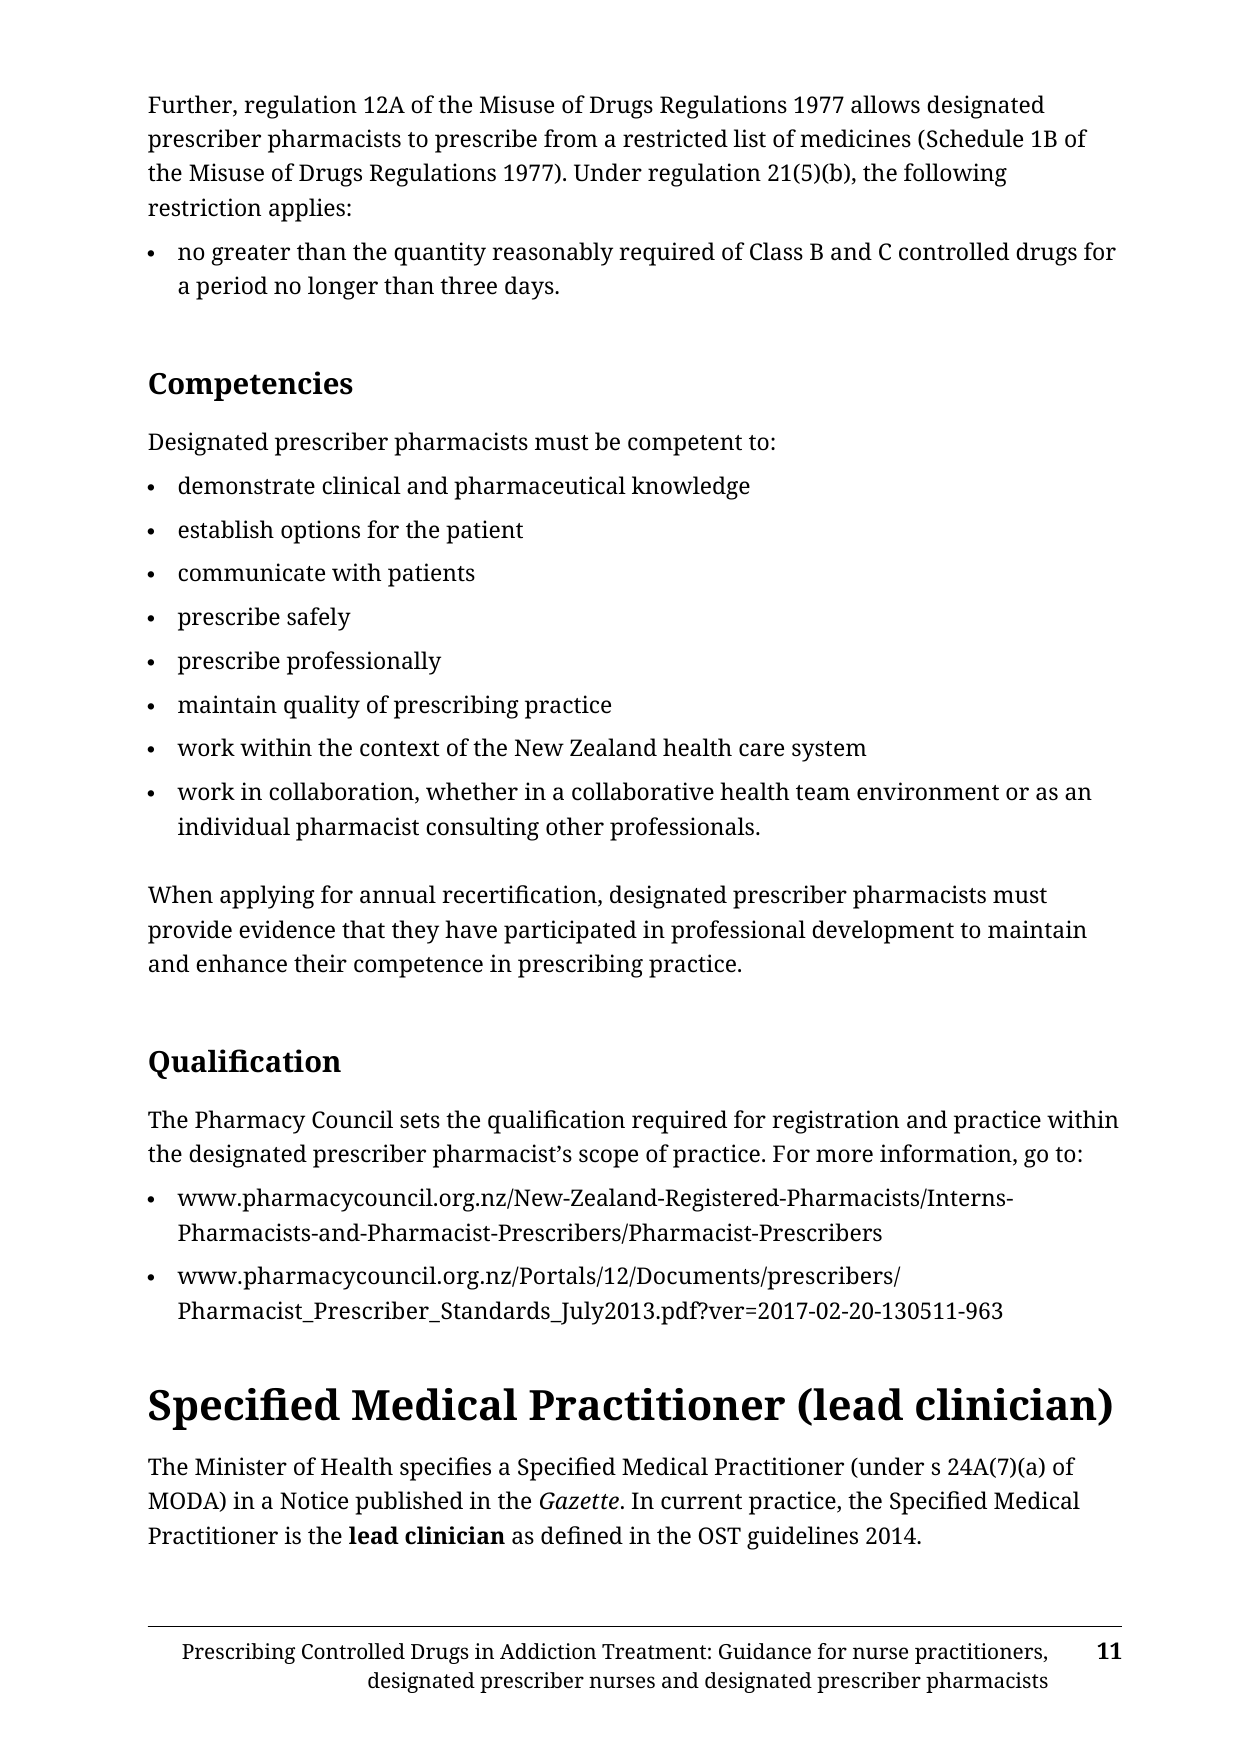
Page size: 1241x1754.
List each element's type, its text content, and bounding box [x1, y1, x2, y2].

text Designated prescriber pharmacists must be competent to: [148, 426, 1122, 457]
text prescribe safely [148, 601, 1122, 632]
text When applying for annual recertification, designated prescriber pharmacists must provide evidence that they have participated in professional development to maintain and enhance their competence in prescribing practice. [148, 879, 1122, 979]
text no greater than the quantity reasonably required of Class B and C controlled drugs for a period no longer than three days. [148, 236, 1122, 301]
text Further, regulation 12A of the Misuse of Drugs Regulations 1977 allows designated prescriber pharmacists to prescribe from a restricted list of medicines (Schedule 1B of the Misuse of Drugs Regulations 1977). Under regulation 21(5)(b), the following restriction applies: [148, 89, 1122, 223]
subtitle Specified Medical Practitioner (lead clinician) [148, 1376, 1122, 1433]
text www.pharmacycouncil.org.nz/New-Zealand-Registered-Pharmacists/Interns-Pharmacists-and-Pharmacist-Prescribers/Pharmacist-Prescribers [148, 1182, 1122, 1248]
text The Pharmacy Council sets the qualification required for registration and practice within the designated prescriber pharmacist’s scope of practice. For more information, go to: [148, 1104, 1122, 1170]
text work in collaboration, whether in a collaborative health team environment or as an individual pharmacist consulting other professionals. [148, 776, 1122, 842]
text The Minister of Health specifies a Specified Medical Practitioner (under s 24A(7)(a) of MODA) in a Notice published in the Gazette. In current practice, the Specified Medical Practitioner is the lead clinician as defined in the OST guidelines 2014. [148, 1451, 1122, 1551]
text work within the context of the New Zealand health care system [148, 732, 1122, 763]
text communicate with patients [148, 557, 1122, 588]
text demonstrate clinical and pharmaceutical knowledge [148, 470, 1122, 501]
text www.pharmacycouncil.org.nz/Portals/12/Documents/prescribers/Pharmacist_Prescriber_Standards_July2013.pdf?ver=2017-02-20-130511-963 [148, 1260, 1122, 1326]
text establish options for the patient [148, 513, 1122, 545]
subtitle Qualification [148, 1042, 1122, 1081]
text prescribe professionally [148, 645, 1122, 676]
subtitle Competencies [148, 364, 1122, 403]
text maintain quality of prescribing practice [148, 688, 1122, 720]
